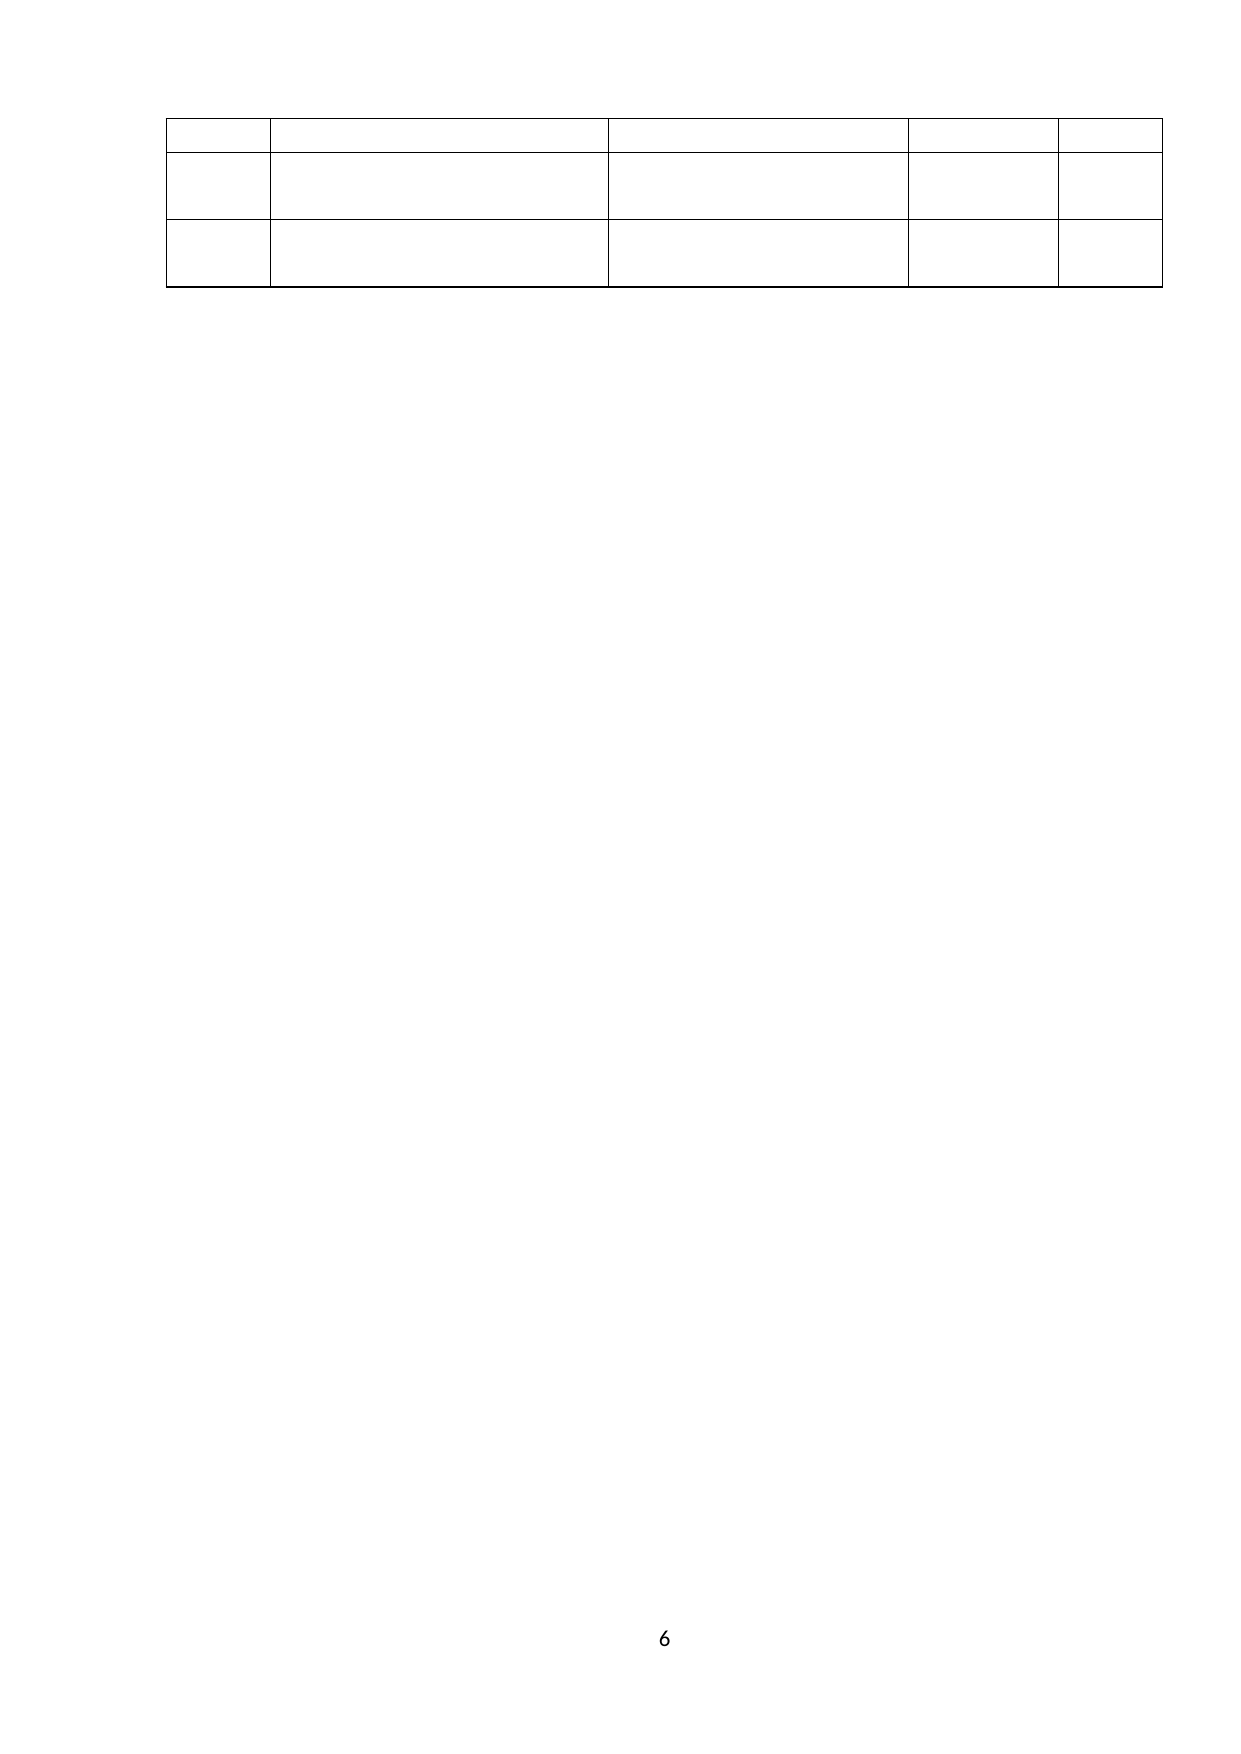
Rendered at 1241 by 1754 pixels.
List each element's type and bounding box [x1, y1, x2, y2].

table_cell [609, 119, 908, 152]
table_cell [1059, 153, 1162, 219]
table_cell [609, 153, 908, 219]
table_cell [909, 220, 1058, 286]
table_cell [271, 119, 608, 152]
table_cell [1059, 220, 1162, 286]
table_cell [167, 220, 270, 286]
table_cell [609, 220, 908, 286]
table_cell [909, 119, 1058, 152]
table_cell [1059, 119, 1162, 152]
table_cell [167, 153, 270, 219]
table_cell [271, 220, 608, 286]
table_cell [271, 153, 608, 219]
table_cell [167, 119, 270, 152]
table_cell [909, 153, 1058, 219]
